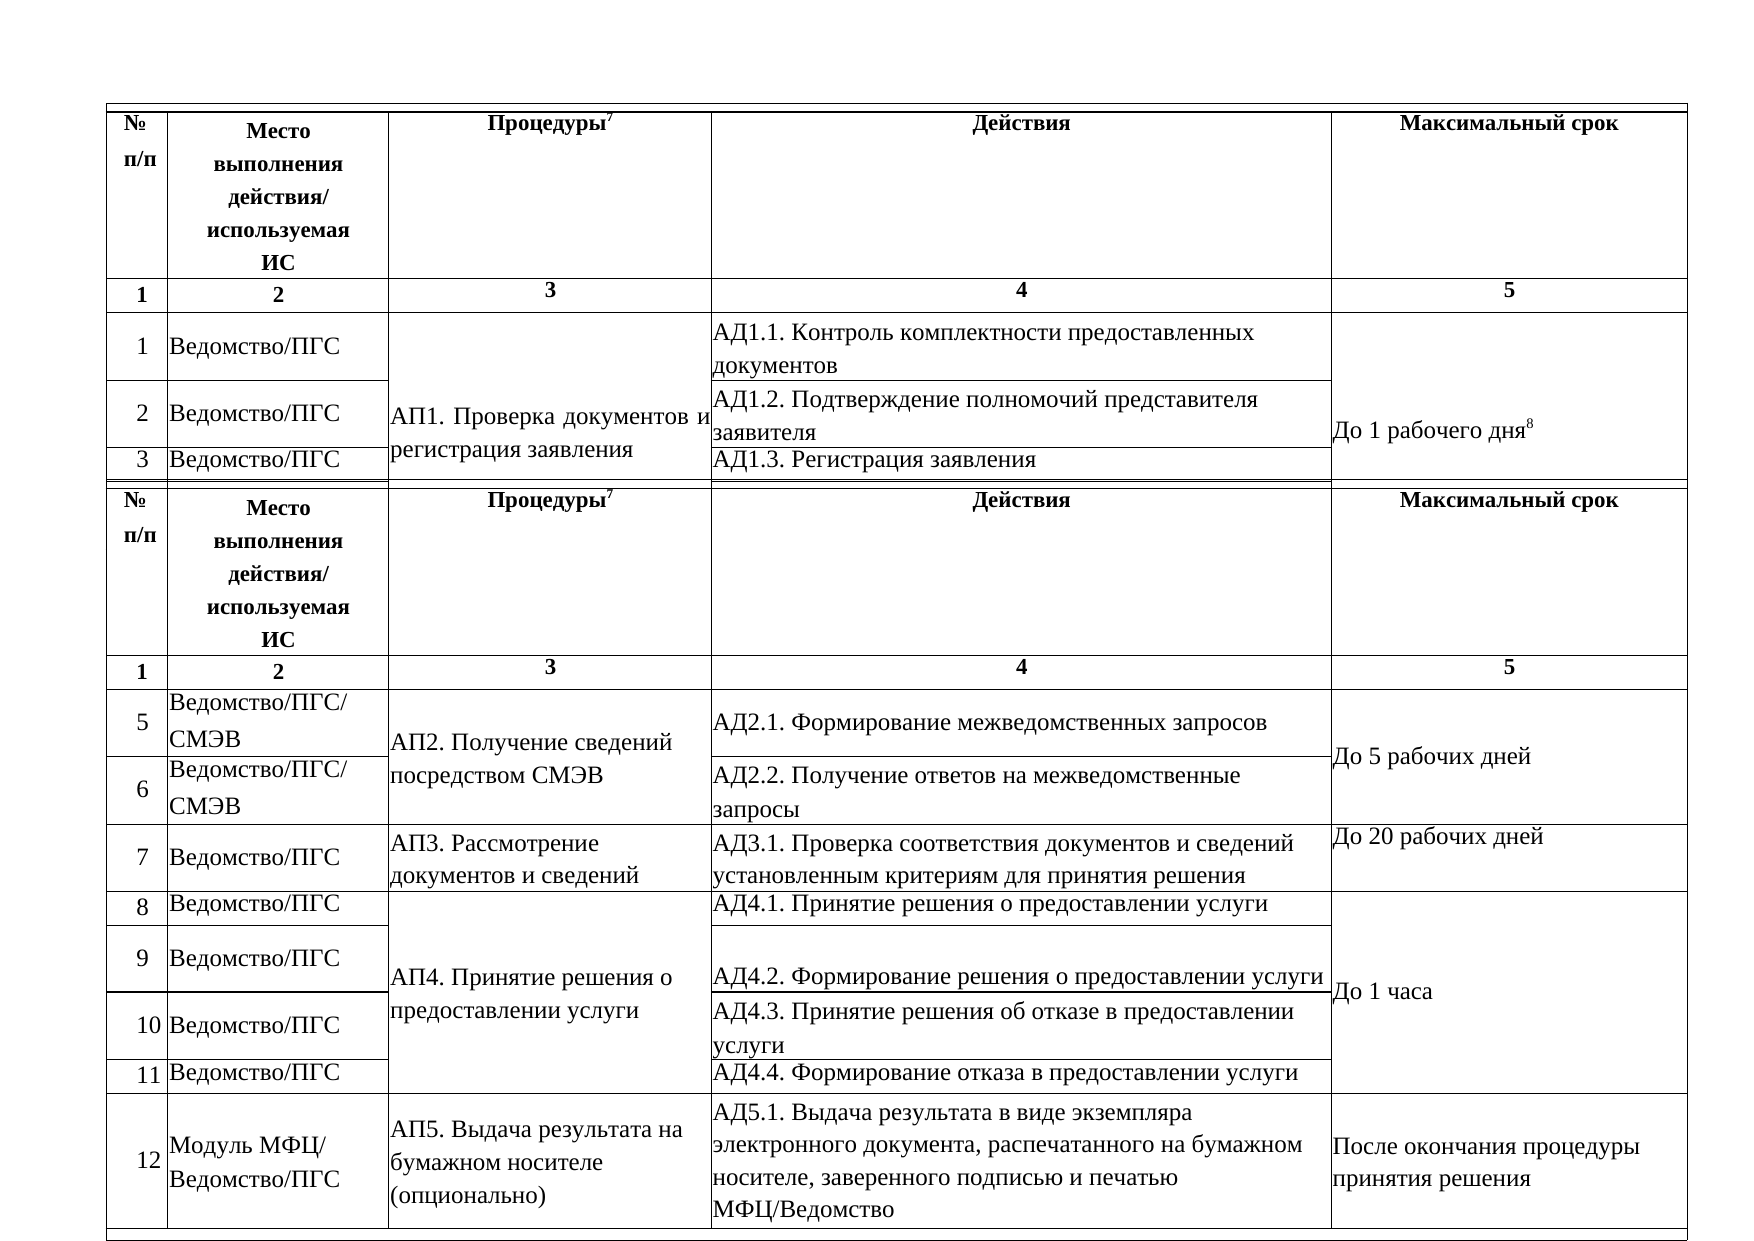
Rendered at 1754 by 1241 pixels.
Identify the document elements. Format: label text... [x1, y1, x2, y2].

table_header Максимальный срок [1332, 113, 1687, 278]
table_cell Ведомство/ПГС [168, 1060, 388, 1093]
table_cell АД2.1. Формирование межведомственных запросов [712, 690, 1331, 756]
table_cell 4 [712, 656, 1331, 689]
table_cell 11 [107, 1060, 167, 1093]
table_cell До 1 рабочего дня8 [1332, 313, 1687, 479]
table_header № п/п [107, 489, 167, 655]
table_cell 3 [389, 279, 711, 312]
table_cell Ведомство/ПГС [168, 892, 388, 924]
table_cell 5 [1332, 656, 1687, 689]
table_cell АП5. Выдача результата на бумажном носителе (опционально) [389, 1094, 711, 1227]
table_cell АД4.3. Принятие решения об отказе в предоставлении услуги [712, 993, 1331, 1059]
table_cell 3 [107, 448, 167, 479]
table_cell Ведомство/ПГС [168, 825, 388, 891]
table_cell 2 [168, 279, 388, 312]
table_cell 8 [107, 892, 167, 924]
table_cell 5 [1332, 279, 1687, 312]
table_cell Ведомство/ПГС [168, 381, 388, 447]
table_cell 9 [107, 926, 167, 991]
table_cell АП2. Получение сведений посредством СМЭВ [389, 690, 711, 823]
table_cell Ведомство/ПГС [168, 448, 388, 479]
table_cell АД5.1. Выдача результата в виде экземпляра электронного документа, распечатанного на бумажном носителе, заверенного подписью и печатью МФЦ/Ведомство [712, 1094, 1331, 1227]
table_header Процедуры7 [389, 113, 711, 278]
table_header Действия [712, 489, 1331, 655]
table_cell АП1. Проверка документов и регистрация заявления [389, 313, 711, 479]
table_cell АД4.1. Принятие решения о предоставлении услуги [712, 892, 1331, 924]
table_cell АД4.4. Формирование отказа в предоставлении услуги [712, 1060, 1331, 1093]
table_cell 2 [107, 381, 167, 447]
table_cell 5 [107, 690, 167, 756]
table_cell До 1 часа [1332, 892, 1687, 1093]
table_cell АД4.2. Формирование решения о предоставлении услуги [712, 926, 1331, 991]
table_cell АП3. Рассмотрение документов и сведений [389, 825, 711, 891]
table_cell 1 [107, 656, 167, 689]
table_cell АД1.3. Регистрация заявления [712, 448, 1331, 479]
table_cell Модуль МФЦ/ Ведомство/ПГС [168, 1094, 388, 1227]
table_cell АД3.1. Проверка соответствия документов и сведений установленным критериям для принятия решения [712, 825, 1331, 891]
table_cell Ведомство/ПГС [168, 313, 388, 380]
table_cell 12 [107, 1094, 167, 1227]
table_cell АД1.1. Контроль комплектности предоставленных документов [712, 313, 1331, 380]
table_cell До 5 рабочих дней [1332, 690, 1687, 823]
table_header Действия [712, 113, 1331, 278]
table_cell 1 [107, 313, 167, 380]
table_cell Ведомство/ПГС/ СМЭВ [168, 690, 388, 756]
table_cell 1 [107, 279, 167, 312]
table_header Максимальный срок [1332, 489, 1687, 655]
table_cell 4 [712, 279, 1331, 312]
table_cell 6 [107, 757, 167, 823]
table_header № п/п [107, 113, 167, 278]
table_cell АД2.2. Получение ответов на межведомственные запросы [712, 757, 1331, 823]
table_cell 2 [168, 656, 388, 689]
table_header Процедуры7 [389, 489, 711, 655]
table_cell 10 [107, 993, 167, 1059]
table_header Место выполнения действия/ используемая ИС [168, 489, 388, 655]
table_header Место выполнения действия/ используемая ИС [168, 113, 388, 278]
table_cell АД1.2. Подтверждение полномочий представителя заявителя [712, 381, 1331, 447]
table_cell 7 [107, 825, 167, 891]
table_cell До 20 рабочих дней [1332, 825, 1687, 891]
table_cell После окончания процедуры принятия решения [1332, 1094, 1687, 1227]
table_cell 3 [389, 656, 711, 689]
table_cell АП4. Принятие решения о предоставлении услуги [389, 892, 711, 1093]
table_cell Ведомство/ПГС/ СМЭВ [168, 757, 388, 823]
table_cell Ведомство/ПГС [168, 993, 388, 1059]
table_cell Ведомство/ПГС [168, 926, 388, 991]
